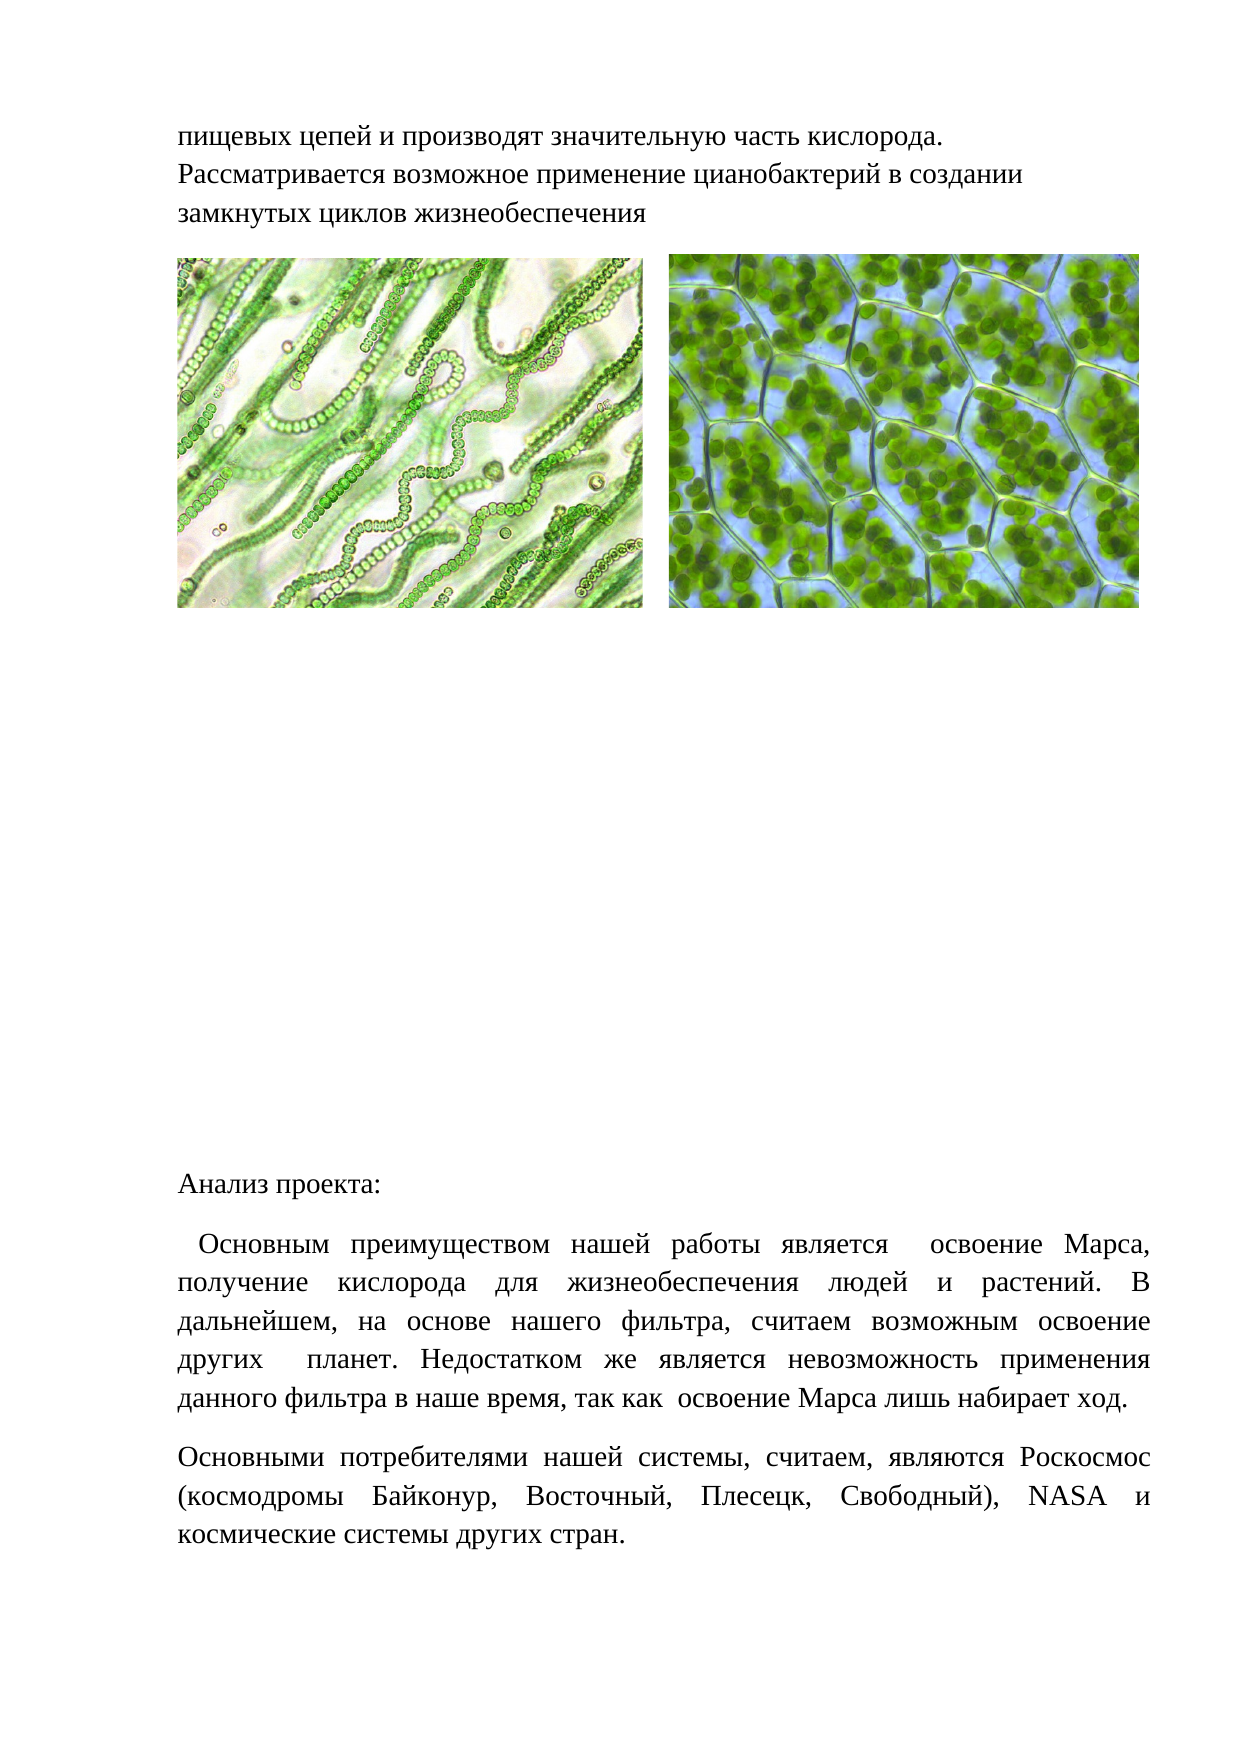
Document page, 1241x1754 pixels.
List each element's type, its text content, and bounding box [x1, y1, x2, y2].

text Основным преимуществом нашей работы является освоение Марса, получение кислорода для жизнеобеспечения людей и растений. В дальнейшем, на основе нашего фильтра, считаем возможным освоение других планет. Недостатком же является невозможность применения данного фильтра в наше время, так как освоение Марса лишь набирает ход. [177, 1226, 1152, 1414]
text Анализ проекта: [177, 1167, 1152, 1200]
picture [177, 258, 643, 608]
picture [668, 254, 1139, 608]
text Основными потребителями нашей системы, считаем, являются Роскосмос (космодромы Байконур, Восточный, Плесецк, Свободный), NASA и космические системы других стран. [177, 1439, 1152, 1550]
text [177, 118, 1152, 229]
